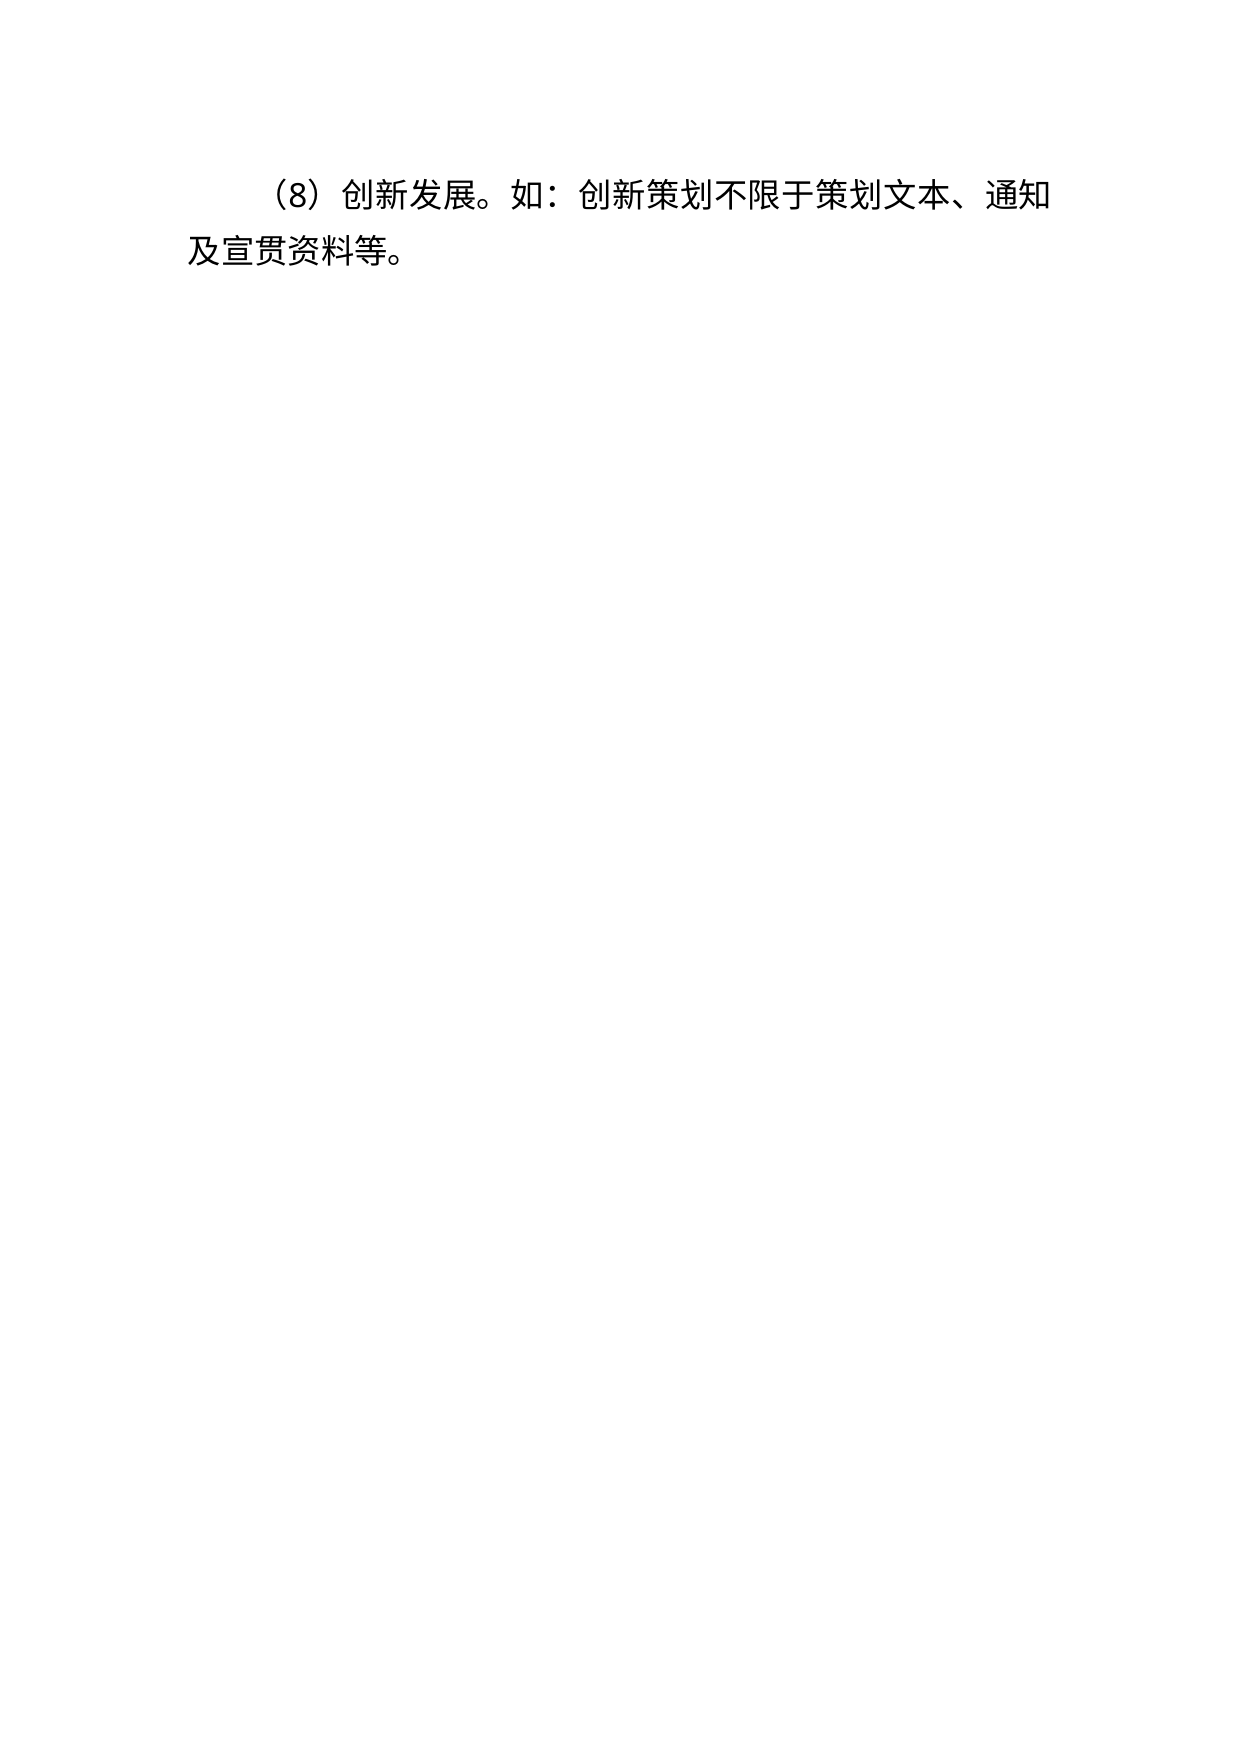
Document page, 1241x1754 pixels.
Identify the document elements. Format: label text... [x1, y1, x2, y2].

text （8）创新发展。如：创新策划不限于策划文本、通知及宣贯资料等。 [187, 162, 1053, 274]
